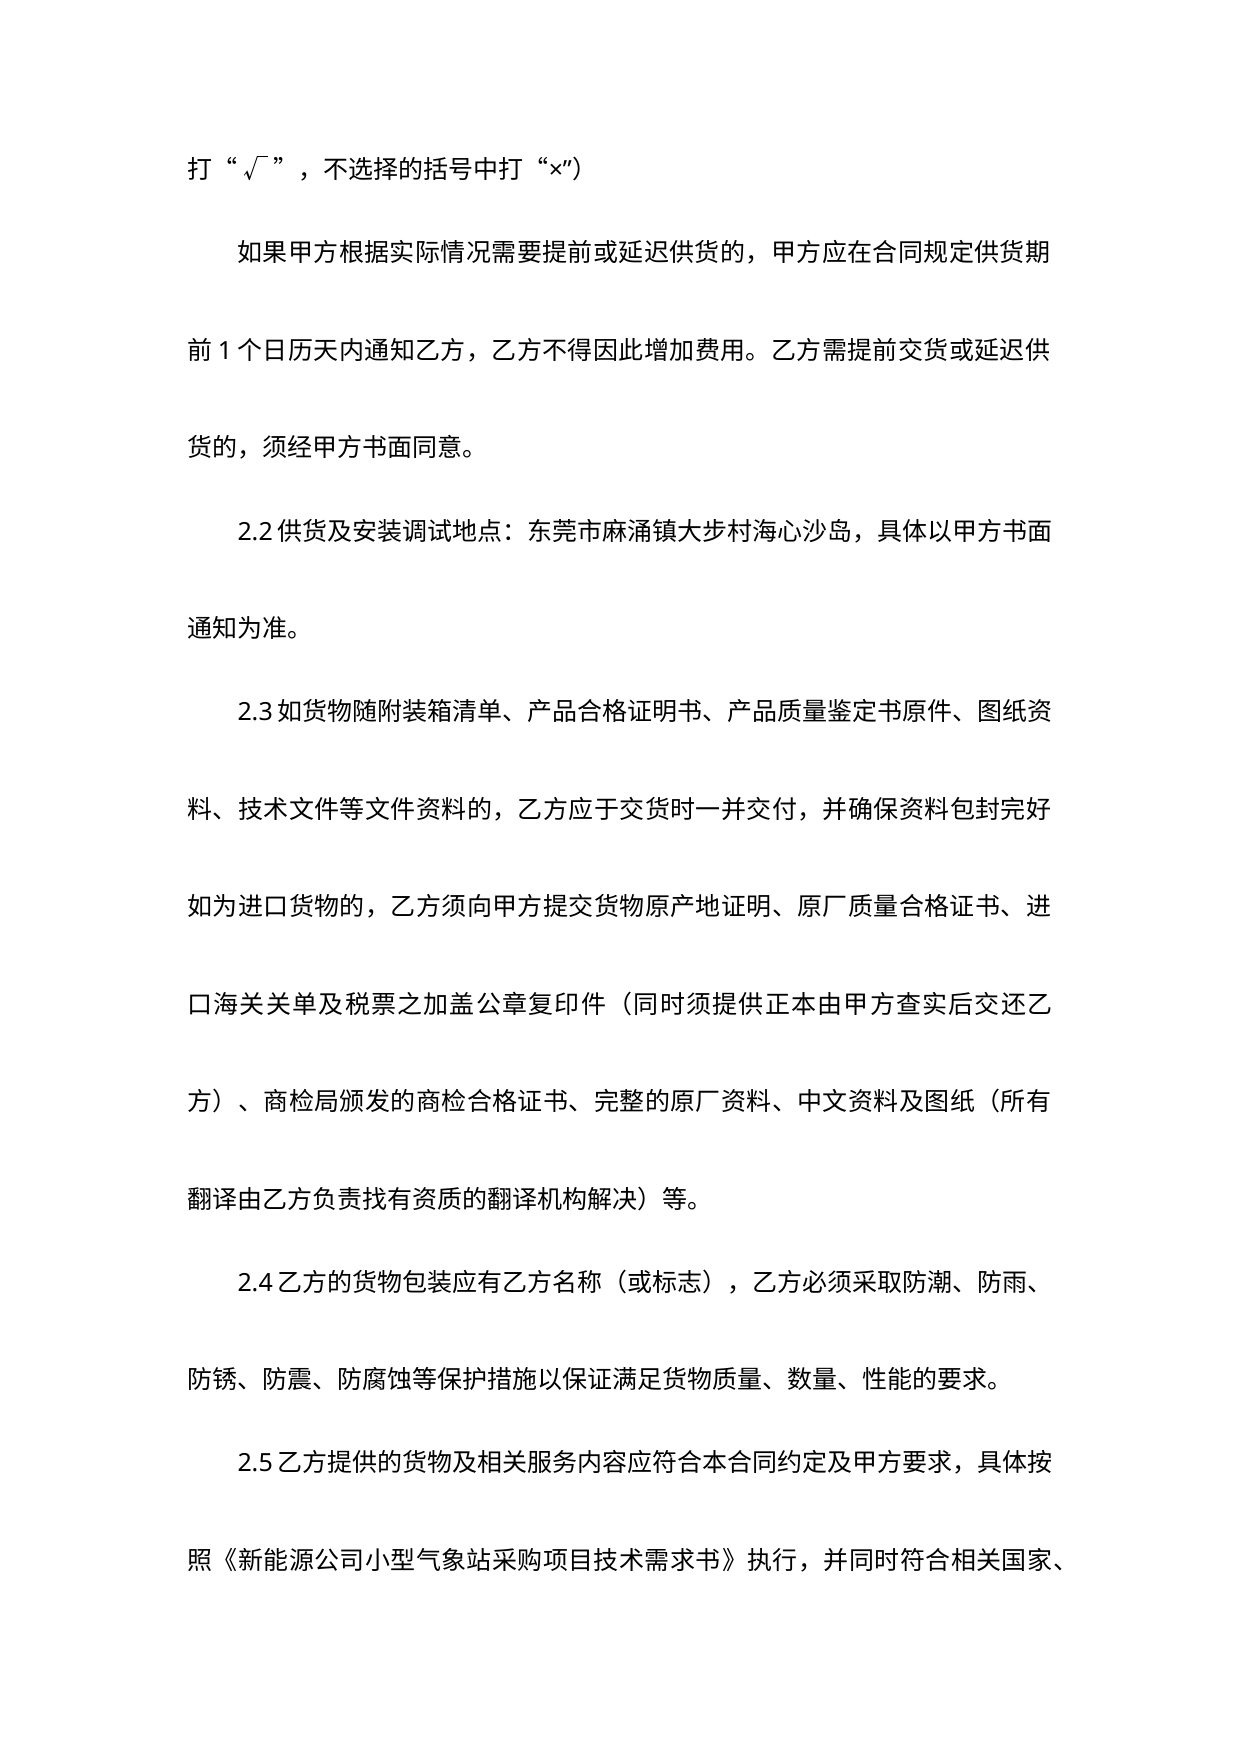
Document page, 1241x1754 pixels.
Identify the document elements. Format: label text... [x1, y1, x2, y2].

text 如果甲方根据实际情况需要提前或延迟供货的，甲方应在合同规定供货期前1个日历天内通知乙方，乙方不得因此增加费用。乙方需提前交货或延迟供货的，须经甲方书面同意。 [187, 218, 1053, 478]
text 2.4乙方的货物包装应有乙方名称（或标志），乙方必须采取防潮、防雨、防锈、防震、防腐蚀等保护措施以保证满足货物质量、数量、性能的要求。 [187, 1248, 1053, 1410]
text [187, 135, 1053, 200]
text 2.2供货及安装调试地点：东莞市麻涌镇大步村海心沙岛，具体以甲方书面通知为准。 [187, 497, 1053, 659]
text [187, 1428, 1053, 1591]
text 2.3如货物随附装箱清单、产品合格证明书、产品质量鉴定书原件、图纸资料、技术文件等文件资料的，乙方应于交货时一并交付，并确保资料包封完好。如为进口货物的，乙方须向甲方提交货物原产地证明、原厂质量合格证书、进口海关关单及税票之加盖公章复印件（同时须提供正本由甲方查实后交还乙方）、商检局颁发的商检合格证书、完整的原厂资料、中文资料及图纸（所有翻译由乙方负责找有资质的翻译机构解决）等。 [187, 677, 1053, 1230]
